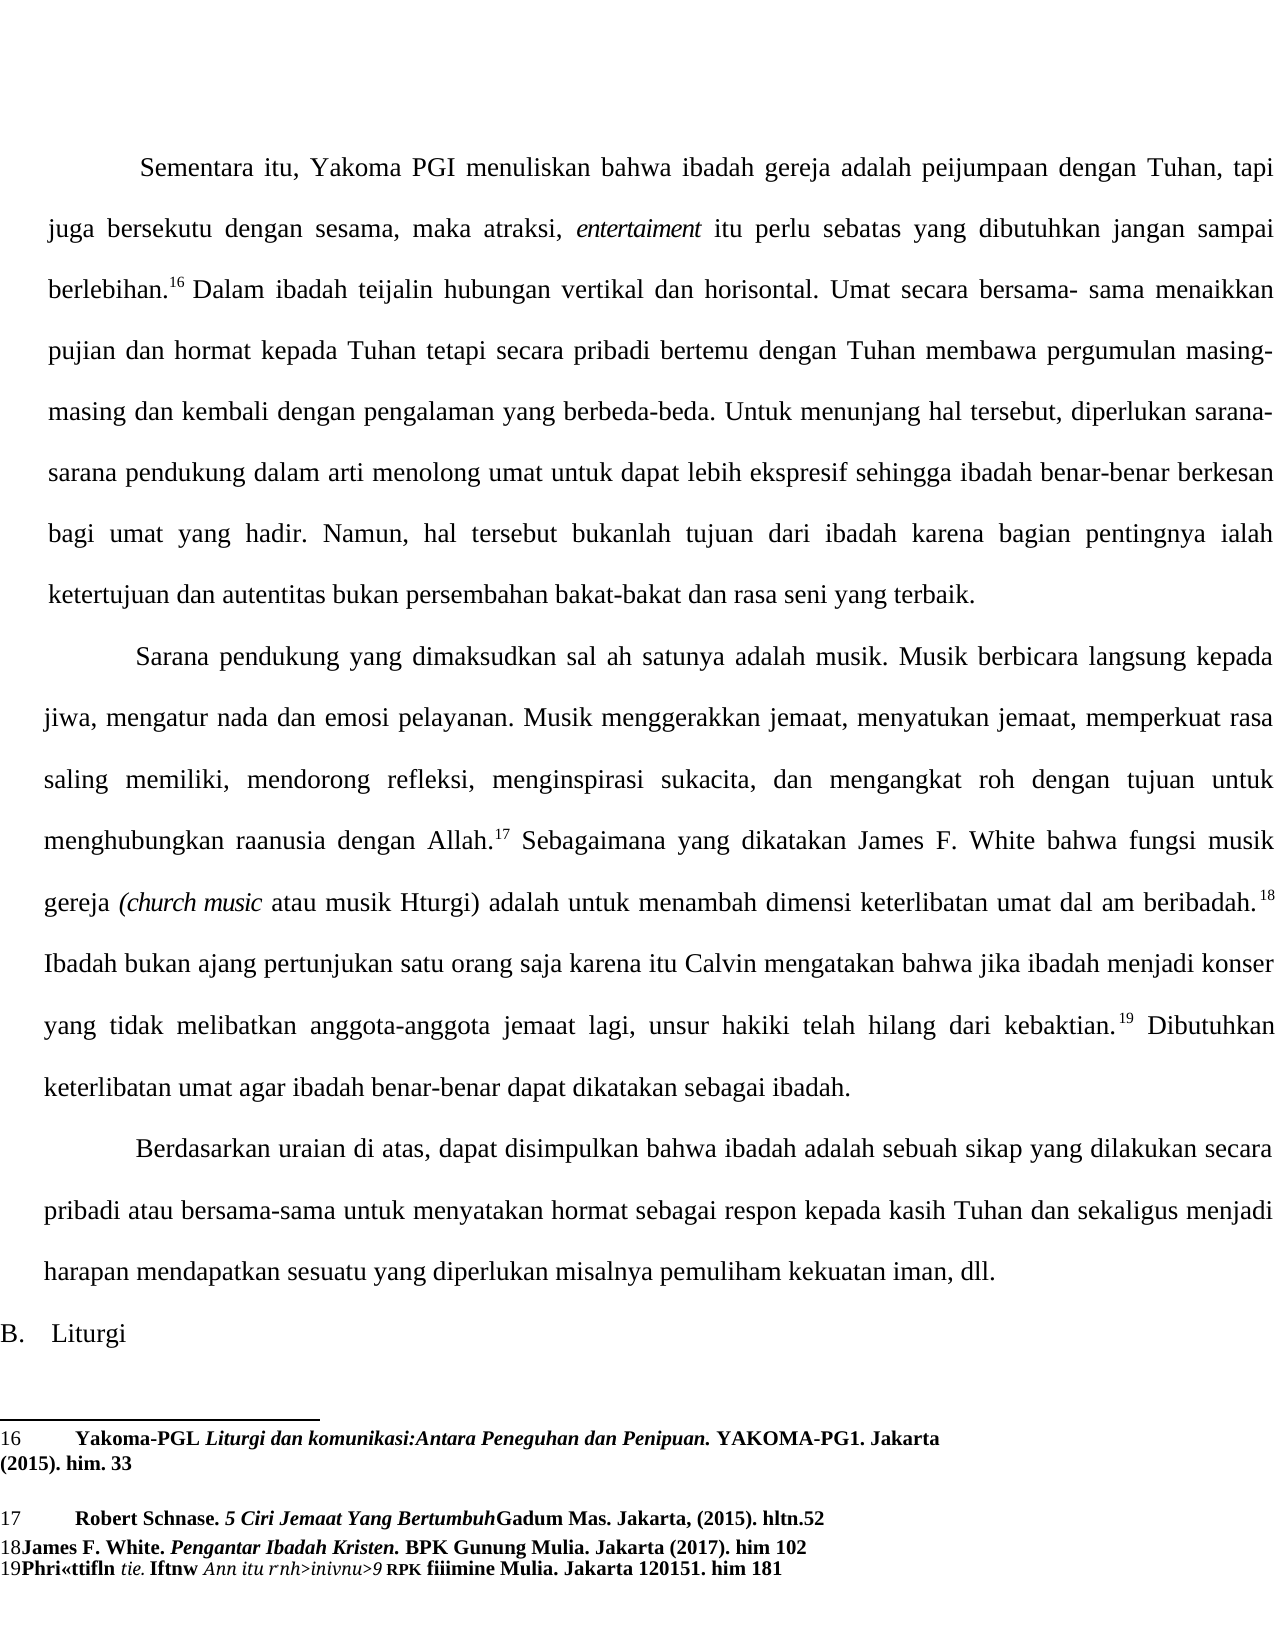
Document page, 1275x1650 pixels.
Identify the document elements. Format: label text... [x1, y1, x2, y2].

text Berdasarkan uraian di atas, dapat disimpulkan bahwa ibadah adalah sebuah sikap yang dilakukan secara pribadi atau bersama-sama untuk menyatakan hormat sebagai respon kepada kasih Tuhan dan sekaligus menjadi harapan mendapatkan sesuatu yang diperlukan misalnya pemuliham kekuatan iman, dll. [44, 1108, 1275, 1293]
text Sarana pendukung yang dimaksudkan sal ah satunya adalah musik. Musik berbicara langsung kepada jiwa, mengatur nada dan emosi pelayanan. Musik menggerakkan jemaat, menyatukan jemaat, memperkuat rasa saling memiliki, mendorong refleksi, menginspirasi sukacita, dan mengangkat roh dengan tujuan untuk menghubungkan raanusia dengan Allah. Sebagaimana yang dikatakan James F. White bahwa fungsi musik gereja (church music atau musik Hturgi) adalah untuk menambah dimensi keterlibatan umat dal am beribadah. Ibadah bukan ajang pertunjukan satu orang saja karena itu Calvin mengatakan bahwa jika ibadah menjadi konser yang tidak melibatkan anggota-anggota jemaat lagi, unsur hakiki telah hilang dari kebaktian. Dibutuhkan keterlibatan umat agar ibadah benar-benar dapat dikatakan sebagai ibadah. [44, 616, 1275, 1108]
list Liturgi [0, 1293, 1275, 1355]
text Sementara itu, Yakoma PGI menuliskan bahwa ibadah gereja adalah peijumpaan dengan Tuhan, tapi juga bersekutu dengan sesama, maka atraksi, entertaiment itu perlu sebatas yang dibutuhkan jangan sampai berlebihan. Dalam ibadah teijalin hubungan vertikal dan horisontal. Umat secara bersama- sama menaikkan pujian dan hormat kepada Tuhan tetapi secara pribadi bertemu dengan Tuhan membawa pergumulan masing-masing dan kembali dengan pengalaman yang berbeda-beda. Untuk menunjang hal tersebut, diperlukan sarana-sarana pendukung dalam arti menolong umat untuk dapat lebih ekspresif sehingga ibadah benar-benar berkesan bagi umat yang hadir. Namun, hal tersebut bukanlah tujuan dari ibadah karena bagian pentingnya ialah ketertujuan dan autentitas bukan persembahan bakat-bakat dan rasa seni yang terbaik. [48, 128, 1275, 616]
